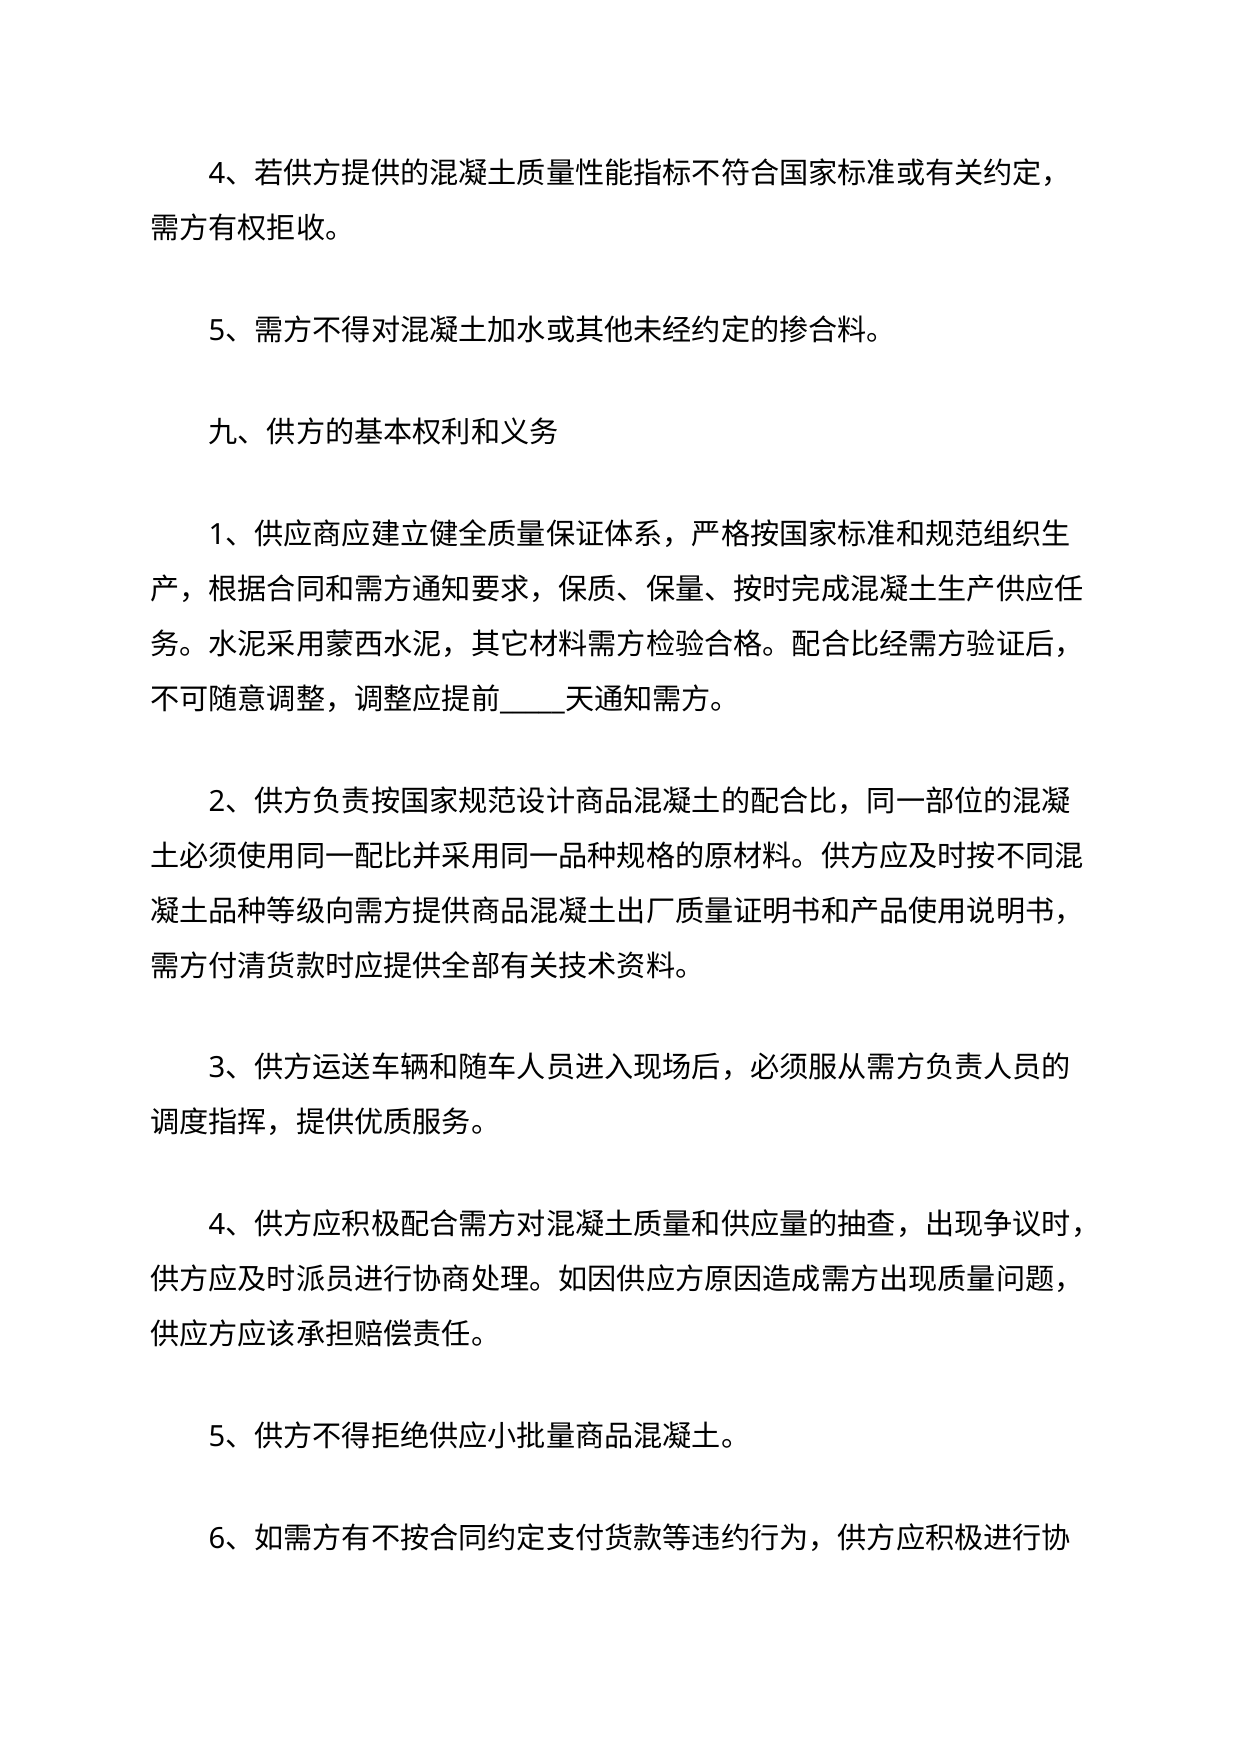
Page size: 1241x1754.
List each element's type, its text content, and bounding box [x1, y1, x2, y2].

text 2、供方负责按国家规范设计商品混凝土的配合比，同一部位的混凝土必须使用同一配比并采用同一品种规格的原材料。供方应及时按不同混凝土品种等级向需方提供商品混凝土出厂质量证明书和产品使用说明书，需方付清货款时应提供全部有关技术资料。 [150, 777, 1090, 984]
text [150, 1514, 1090, 1557]
text 1、供应商应建立健全质量保证体系，严格按国家标准和规范组织生产，根据合同和需方通知要求，保质、保量、按时完成混凝土生产供应任务。水泥采用蒙西水泥，其它材料需方检验合格。配合比经需方验证后，不可随意调整，调整应提前_____天通知需方。 [150, 511, 1090, 718]
text 4、供方应积极配合需方对混凝土质量和供应量的抽查，出现争议时，供方应及时派员进行协商处理。如因供应方原因造成需方出现质量问题，供应方应该承担赔偿责任。 [150, 1201, 1090, 1353]
text 4、若供方提供的混凝土质量性能指标不符合国家标准或有关约定，需方有权拒收。 [150, 150, 1090, 247]
text 3、供方运送车辆和随车人员进入现场后，必须服从需方负责人员的调度指挥，提供优质服务。 [150, 1044, 1090, 1141]
text 5、供方不得拒绝供应小批量商品混凝土。 [150, 1412, 1090, 1455]
text 5、需方不得对混凝土加水或其他未经约定的掺合料。 [150, 307, 1090, 349]
text 九、供方的基本权利和义务 [150, 409, 1090, 451]
